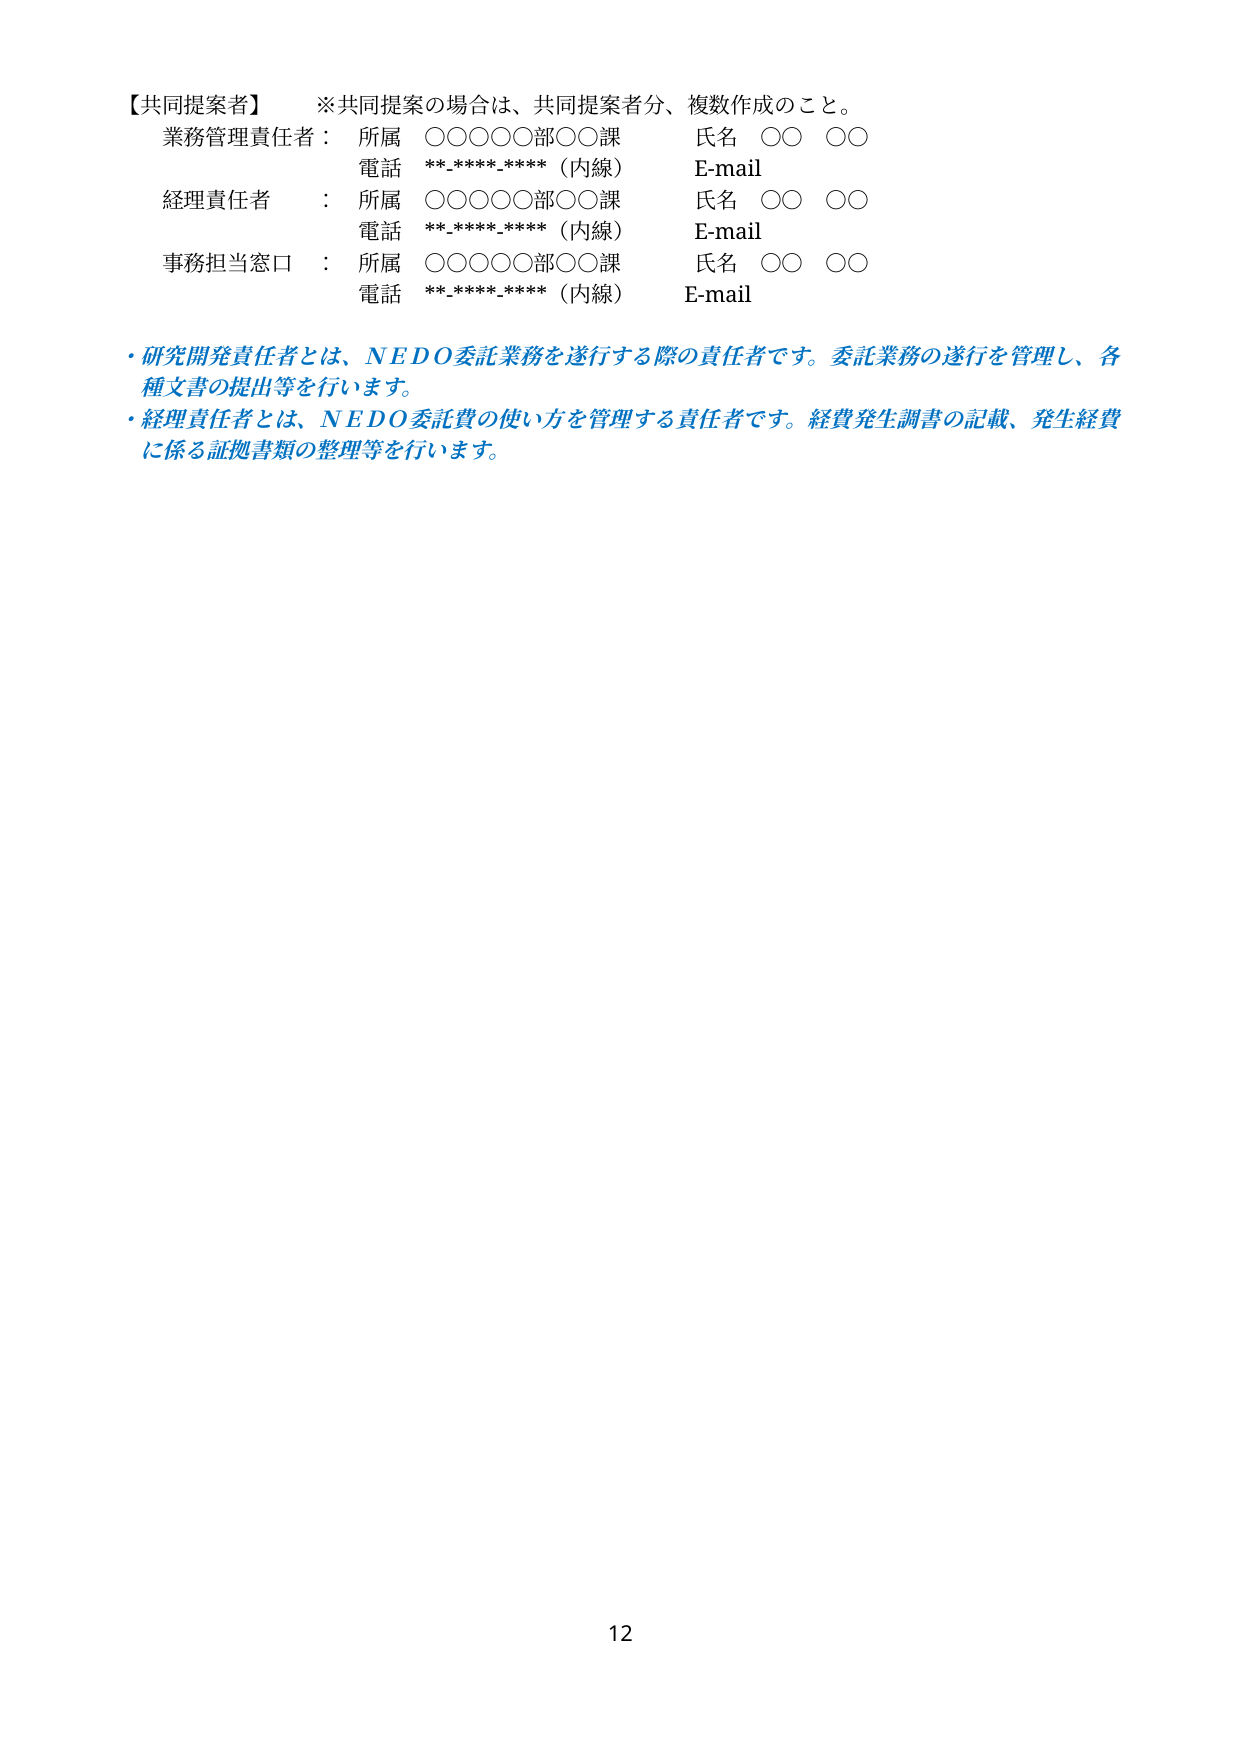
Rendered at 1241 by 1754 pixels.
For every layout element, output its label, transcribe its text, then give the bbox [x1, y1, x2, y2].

text 業務管理責任者： 所属 ○○○○○部○○課 氏名 ○○ ○○ [162, 120, 1122, 152]
text 【共同提案者】 ※共同提案の場合は、共同提案者分、複数作成のこと。 [118, 89, 1122, 120]
text 経理責任者 ： 所属 ○○○○○部○○課 氏名 ○○ ○○ [162, 183, 1122, 214]
text 電話 **-****-****（内線） E-mail [162, 278, 1122, 309]
text 電話 **-****-****（内線） E-mail [162, 214, 1122, 246]
text 電話 **-****-****（内線） E-mail [162, 152, 1122, 183]
text ・経理責任者とは、ＮＥＤＯ委託費の使い方を管理する責任者です。経費発生調書の記載、発生経費に係る証拠書類の整理等を行います。 [118, 402, 1122, 465]
text ・研究開発責任者とは、ＮＥＤＯ委託業務を遂行する際の責任者です。委託業務の遂行を管理し、各種文書の提出等を行います。 [118, 339, 1122, 402]
text 事務担当窓口 ： 所属 ○○○○○部○○課 氏名 ○○ ○○ [118, 246, 1122, 278]
